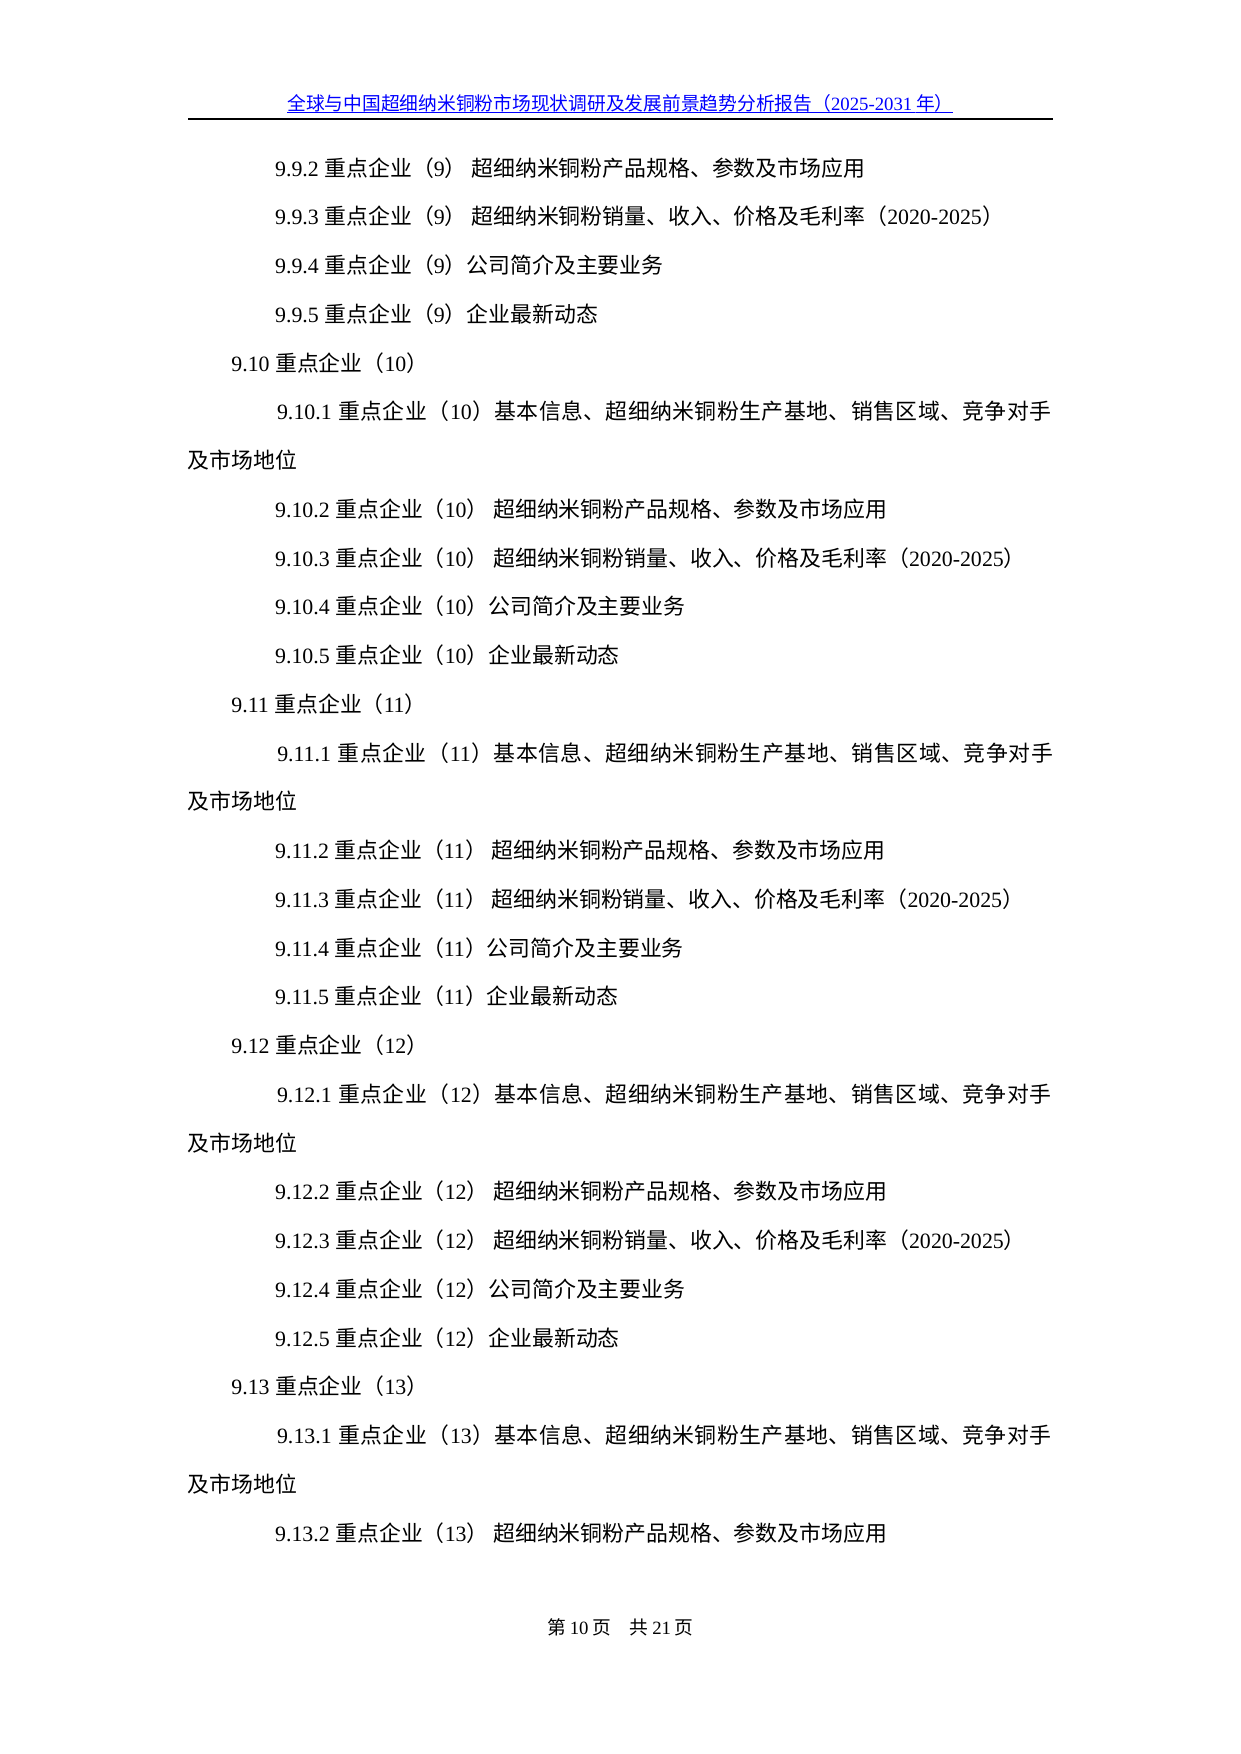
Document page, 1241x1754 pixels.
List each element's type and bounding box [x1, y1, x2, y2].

text [187, 150, 1053, 1548]
